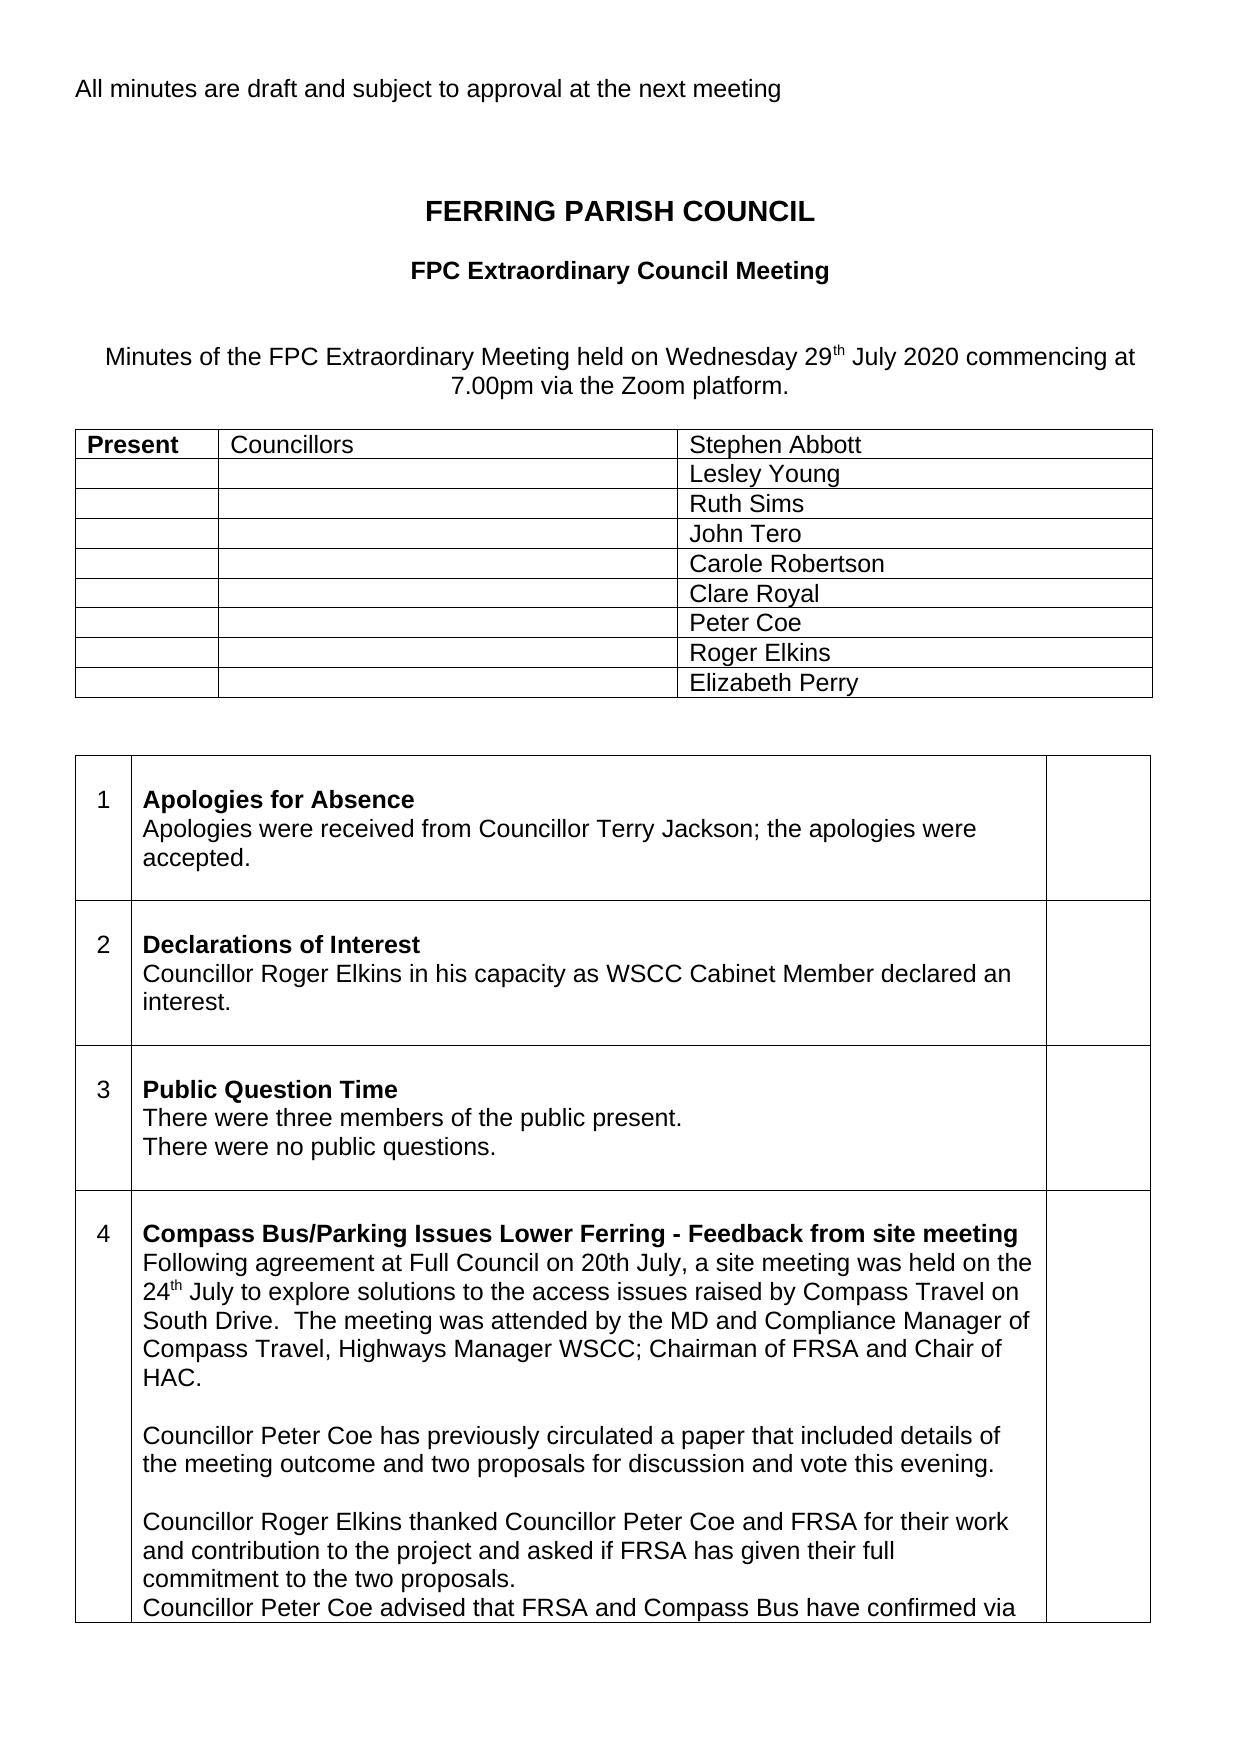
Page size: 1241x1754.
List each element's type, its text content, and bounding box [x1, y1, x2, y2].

table_cell [219, 668, 677, 697]
table_cell Public Question Time There were three members of the public present. There were no public questions. [132, 1046, 1046, 1189]
table_cell [219, 608, 677, 637]
table_header Present [76, 430, 218, 458]
text FPC Extraordinary Council Meeting [75, 256, 1165, 285]
table_cell Elizabeth Perry [678, 668, 1152, 697]
text FERRING PARISH COUNCIL [75, 194, 1165, 227]
table_cell [219, 519, 677, 548]
table_cell [1047, 901, 1150, 1045]
table_cell [76, 519, 218, 548]
table_cell [76, 489, 218, 518]
table_cell [219, 638, 677, 667]
table_cell John Tero [678, 519, 1152, 548]
table_header 1 [76, 756, 131, 900]
table_cell 4 [76, 1191, 131, 1622]
table_cell [76, 638, 218, 667]
table_cell [219, 489, 677, 518]
table_cell [76, 608, 218, 637]
table_header Stephen Abbott [678, 430, 1152, 458]
table_cell Lesley Young [678, 459, 1152, 488]
table_cell [76, 549, 218, 577]
table_cell [219, 549, 677, 577]
table_cell [219, 579, 677, 607]
table_header Councillors [219, 430, 677, 458]
table_cell [1047, 1191, 1150, 1622]
table_header Apologies for Absence Apologies were received from Councillor Terry Jackson; the apologies were accepted. [132, 756, 1046, 900]
table_cell Clare Royal [678, 579, 1152, 607]
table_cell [132, 1191, 1046, 1622]
table_cell [1047, 1046, 1150, 1189]
table_cell Roger Elkins [678, 638, 1152, 667]
text Minutes of the FPC Extraordinary Meeting held on Wednesday 29th July 2020 commencing at 7.00pm via the Zoom platform. [75, 342, 1165, 400]
table_cell Ruth Sims [678, 489, 1152, 518]
table_cell [76, 579, 218, 607]
table_cell Carole Robertson [678, 549, 1152, 577]
table_cell Peter Coe [678, 608, 1152, 637]
table_cell [76, 668, 218, 697]
table_cell 2 [76, 901, 131, 1045]
table_cell 3 [76, 1046, 131, 1189]
table_cell [219, 459, 677, 488]
table_header [1047, 756, 1150, 900]
table_cell Declarations of Interest Councillor Roger Elkins in his capacity as WSCC Cabinet Member declared an interest. [132, 901, 1046, 1045]
table_cell [76, 459, 218, 488]
